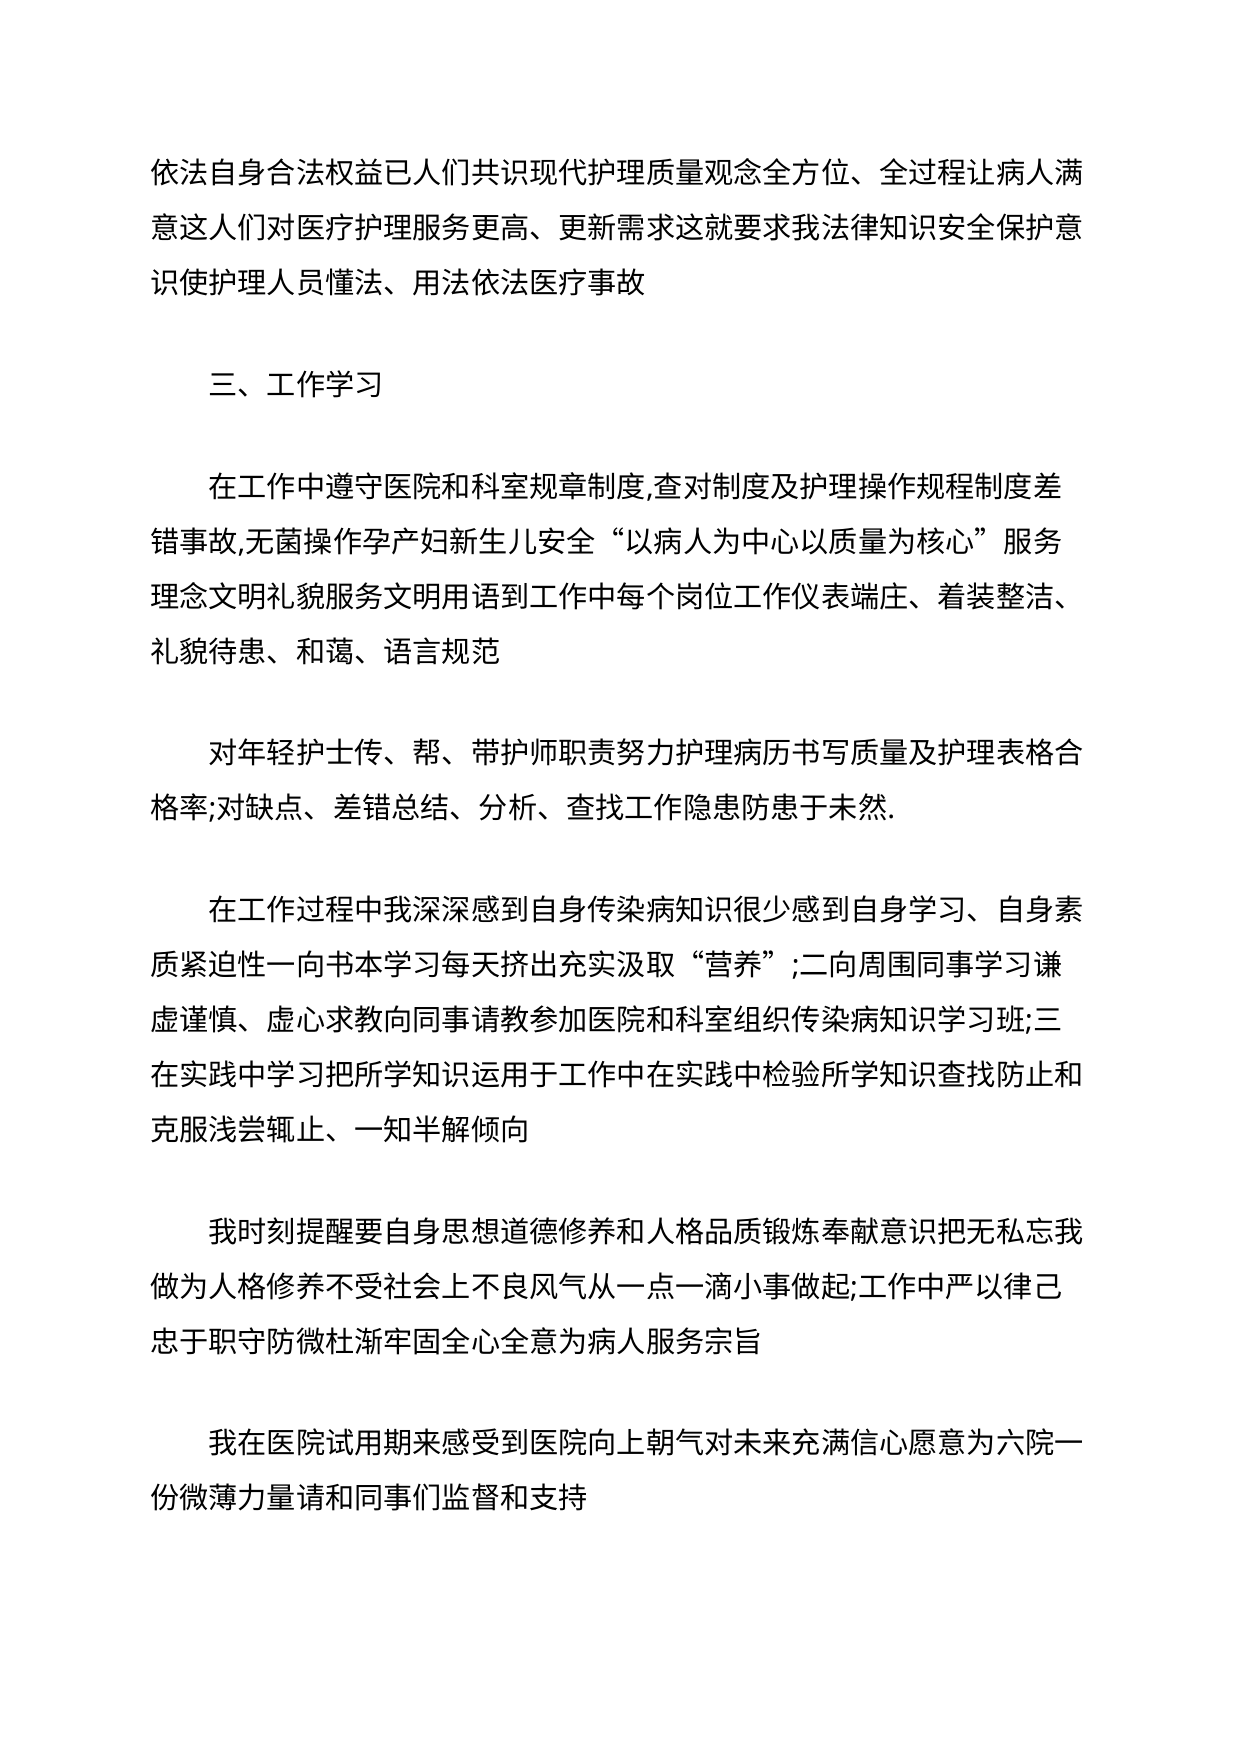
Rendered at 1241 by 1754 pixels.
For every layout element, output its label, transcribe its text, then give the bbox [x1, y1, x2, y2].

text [150, 150, 1090, 302]
text 我在医院试用期来感受到医院向上朝气对未来充满信心愿意为六院一份微薄力量请和同事们监督和支持 [150, 1420, 1090, 1517]
text 我时刻提醒要自身思想道德修养和人格品质锻炼奉献意识把无私忘我做为人格修养不受社会上不良风气从一点一滴小事做起;工作中严以律己忠于职守防微杜渐牢固全心全意为病人服务宗旨 [150, 1208, 1090, 1361]
text 对年轻护士传、帮、带护师职责努力护理病历书写质量及护理表格合格率;对缺点、差错总结、分析、查找工作隐患防患于未然. [150, 730, 1090, 827]
text 三、工作学习 [150, 362, 1090, 404]
text 在工作中遵守医院和科室规章制度,查对制度及护理操作规程制度差错事故,无菌操作孕产妇新生儿安全“以病人为中心以质量为核心”服务理念文明礼貌服务文明用语到工作中每个岗位工作仪表端庄、着装整洁、礼貌待患、和蔼、语言规范 [150, 463, 1090, 671]
text 在工作过程中我深深感到自身传染病知识很少感到自身学习、自身素质紧迫性一向书本学习每天挤出充实汲取“营养”;二向周围同事学习谦虚谨慎、虚心求教向同事请教参加医院和科室组织传染病知识学习班;三在实践中学习把所学知识运用于工作中在实践中检验所学知识查找防止和克服浅尝辄止、一知半解倾向 [150, 887, 1090, 1149]
